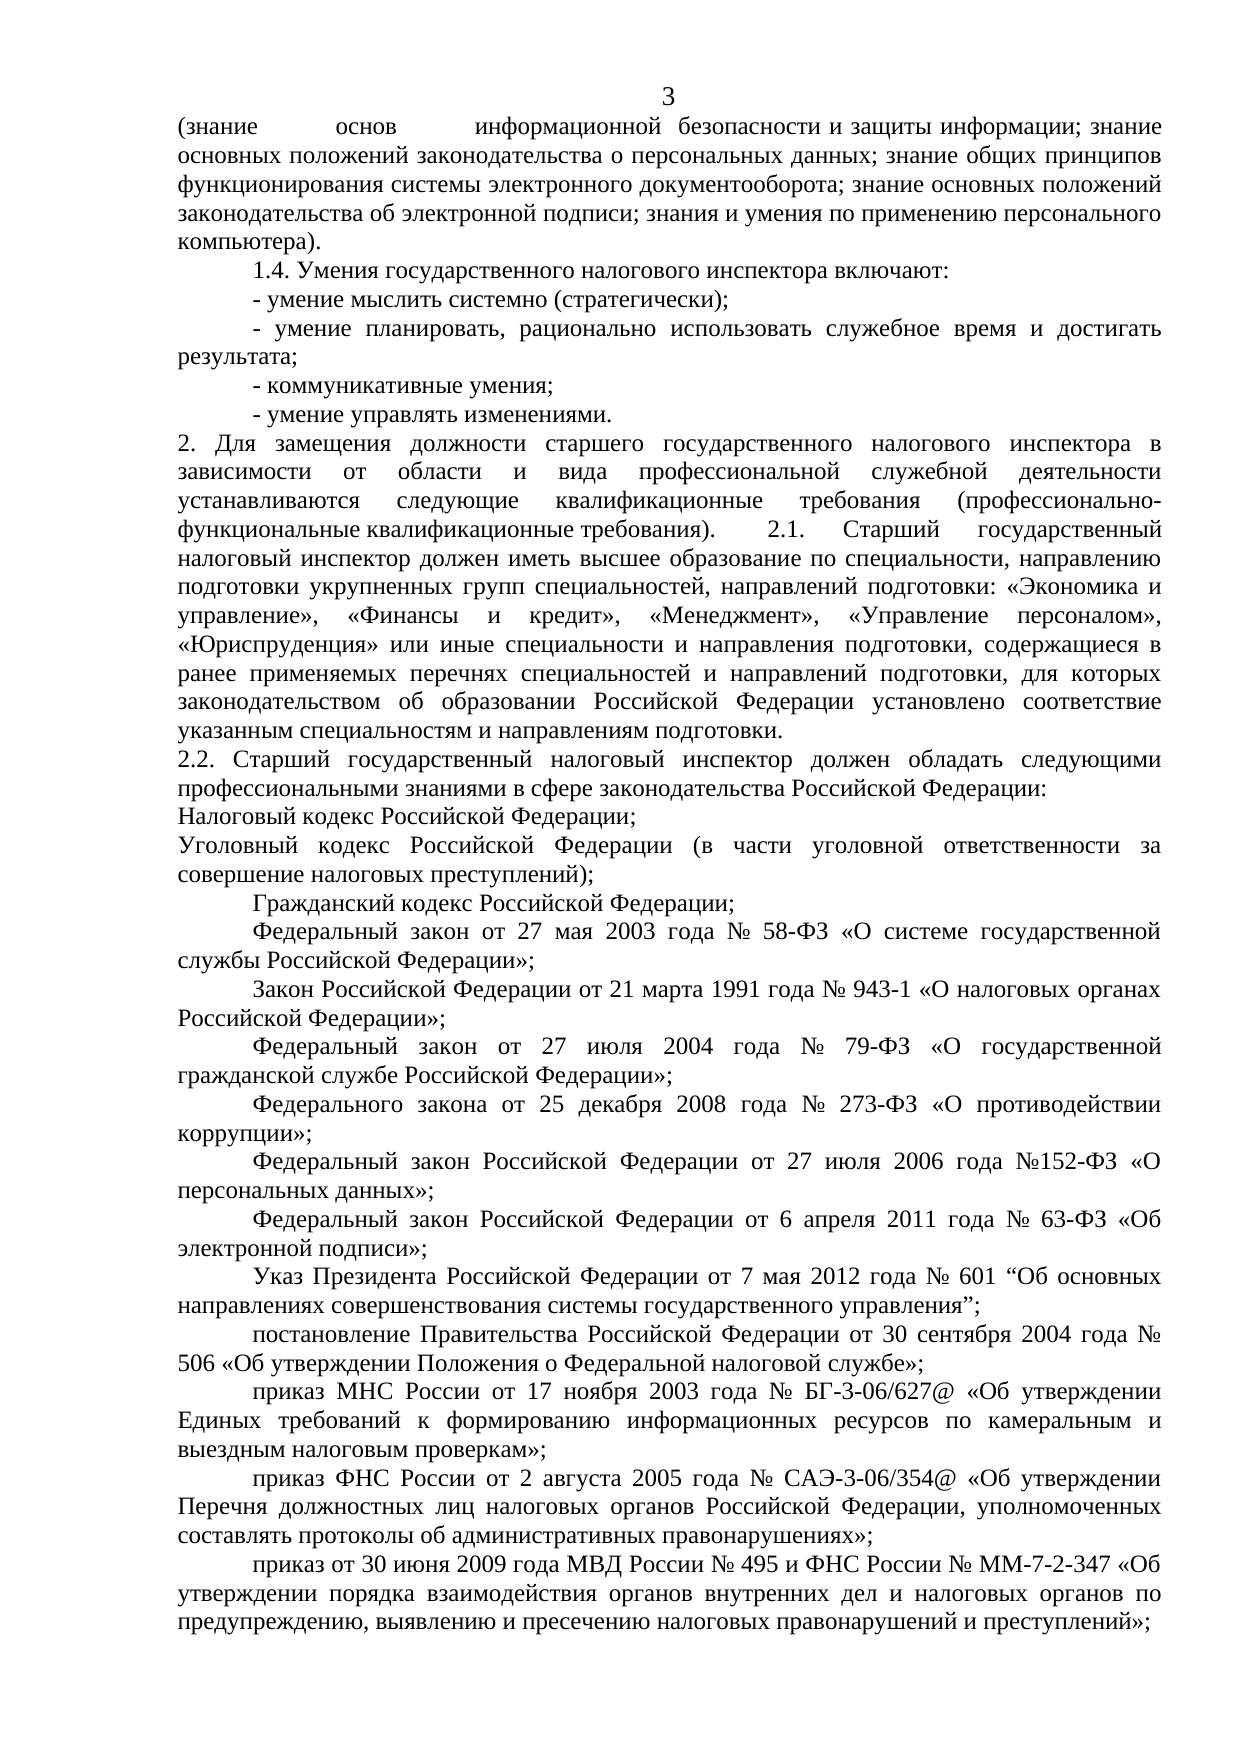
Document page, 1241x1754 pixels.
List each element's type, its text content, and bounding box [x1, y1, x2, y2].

text постановление Правительства Российской Федерации от 30 сентября 2004 года № 506 «Об утверждении Положения о Федеральной налоговой службе»; [177, 1319, 1162, 1376]
text Федеральный закон от 27 июля 2004 года № 79-ФЗ «О государственной гражданской службе Российской Федерации»; [177, 1031, 1162, 1089]
text 1.4. Умения государственного налогового инспектора включают: [177, 255, 1162, 284]
text Федеральный закон Российской Федерации от 27 июля 2006 года №152-ФЗ «О персональных данных»; [177, 1146, 1162, 1204]
text Закон Российской Федерации от 21 марта 1991 года № 943-1 «О налоговых органах Российской Федерации»; [177, 974, 1162, 1031]
text Федерального закона от 25 декабря 2008 года № 273-ФЗ «О противодействии коррупции»; [177, 1089, 1162, 1146]
text - умение мыслить системно (стратегически); [177, 284, 1162, 313]
text Федеральный закон от 27 мая 2003 года № 58-ФЗ «О системе государственной службы Российской Федерации»; [177, 916, 1162, 974]
text - умение управлять изменениями. [177, 399, 1162, 428]
text Федеральный закон Российской Федерации от 6 апреля 2011 года № 63-ФЗ «Об электронной подписи»; [177, 1204, 1162, 1261]
text - коммуникативные умения; [177, 370, 1162, 399]
text приказ от 30 июня 2009 года МВД России № 495 и ФНС России № ММ-7-2-347 «Об утверждении порядка взаимодействия органов внутренних дел и налоговых органов по предупреждению, выявлению и пресечению налоговых правонарушений и преступлений»; [177, 1549, 1162, 1635]
subtitle Налоговый кодекс Российской Федерации; [177, 801, 1162, 830]
subtitle 2. Для замещения должности старшего государственного налогового инспектора в зависимости от области и вида профессиональной служебной деятельности устанавливаются следующие квалификационные требования (профессионально-функциональные квалификационные требования). 2.1. Старший государственный налоговый инспектор должен иметь высшее образование по специальности, направлению подготовки укрупненных групп специальностей, направлений подготовки: «Экономика и управление», «Финансы и кредит», «Менеджмент», «Управление персоналом», «Юриспруденция» или иные специальности и направления подготовки, содержащиеся в ранее применяемых перечнях специальностей и направлений подготовки, для которых законодательством об образовании Российской Федерации установлено соответствие указанным специальностям и направлениям подготовки. [177, 428, 1162, 744]
text Указ Президента Российской Федерации от 7 мая 2012 года № 601 “Об основных направлениях совершенствования системы государственного управления”; [177, 1261, 1162, 1319]
text Гражданский кодекс Российской Федерации; [177, 888, 1162, 916]
text - умение планировать, рационально использовать служебное время и достигать результата; [177, 313, 1162, 370]
subtitle 2.2. Старший государственный налоговый инспектор должен обладать следующими профессиональными знаниями в сфере законодательства Российской Федерации: [177, 744, 1162, 801]
text приказ МНС России от 17 ноября 2003 года № БГ-3-06/627@ «Об утверждении Единых требований к формированию информационных ресурсов по камеральным и выездным налоговым проверкам»; [177, 1376, 1162, 1463]
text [177, 111, 1162, 255]
text приказ ФНС России от 2 августа 2005 года № САЭ-3-06/354@ «Об утверждении Перечня должностных лиц налоговых органов Российской Федерации, уполномоченных составлять протоколы об административных правонарушениях»; [177, 1463, 1162, 1549]
subtitle Уголовный кодекс Российской Федерации (в части уголовной ответственности за совершение налоговых преступлений); [177, 830, 1162, 888]
